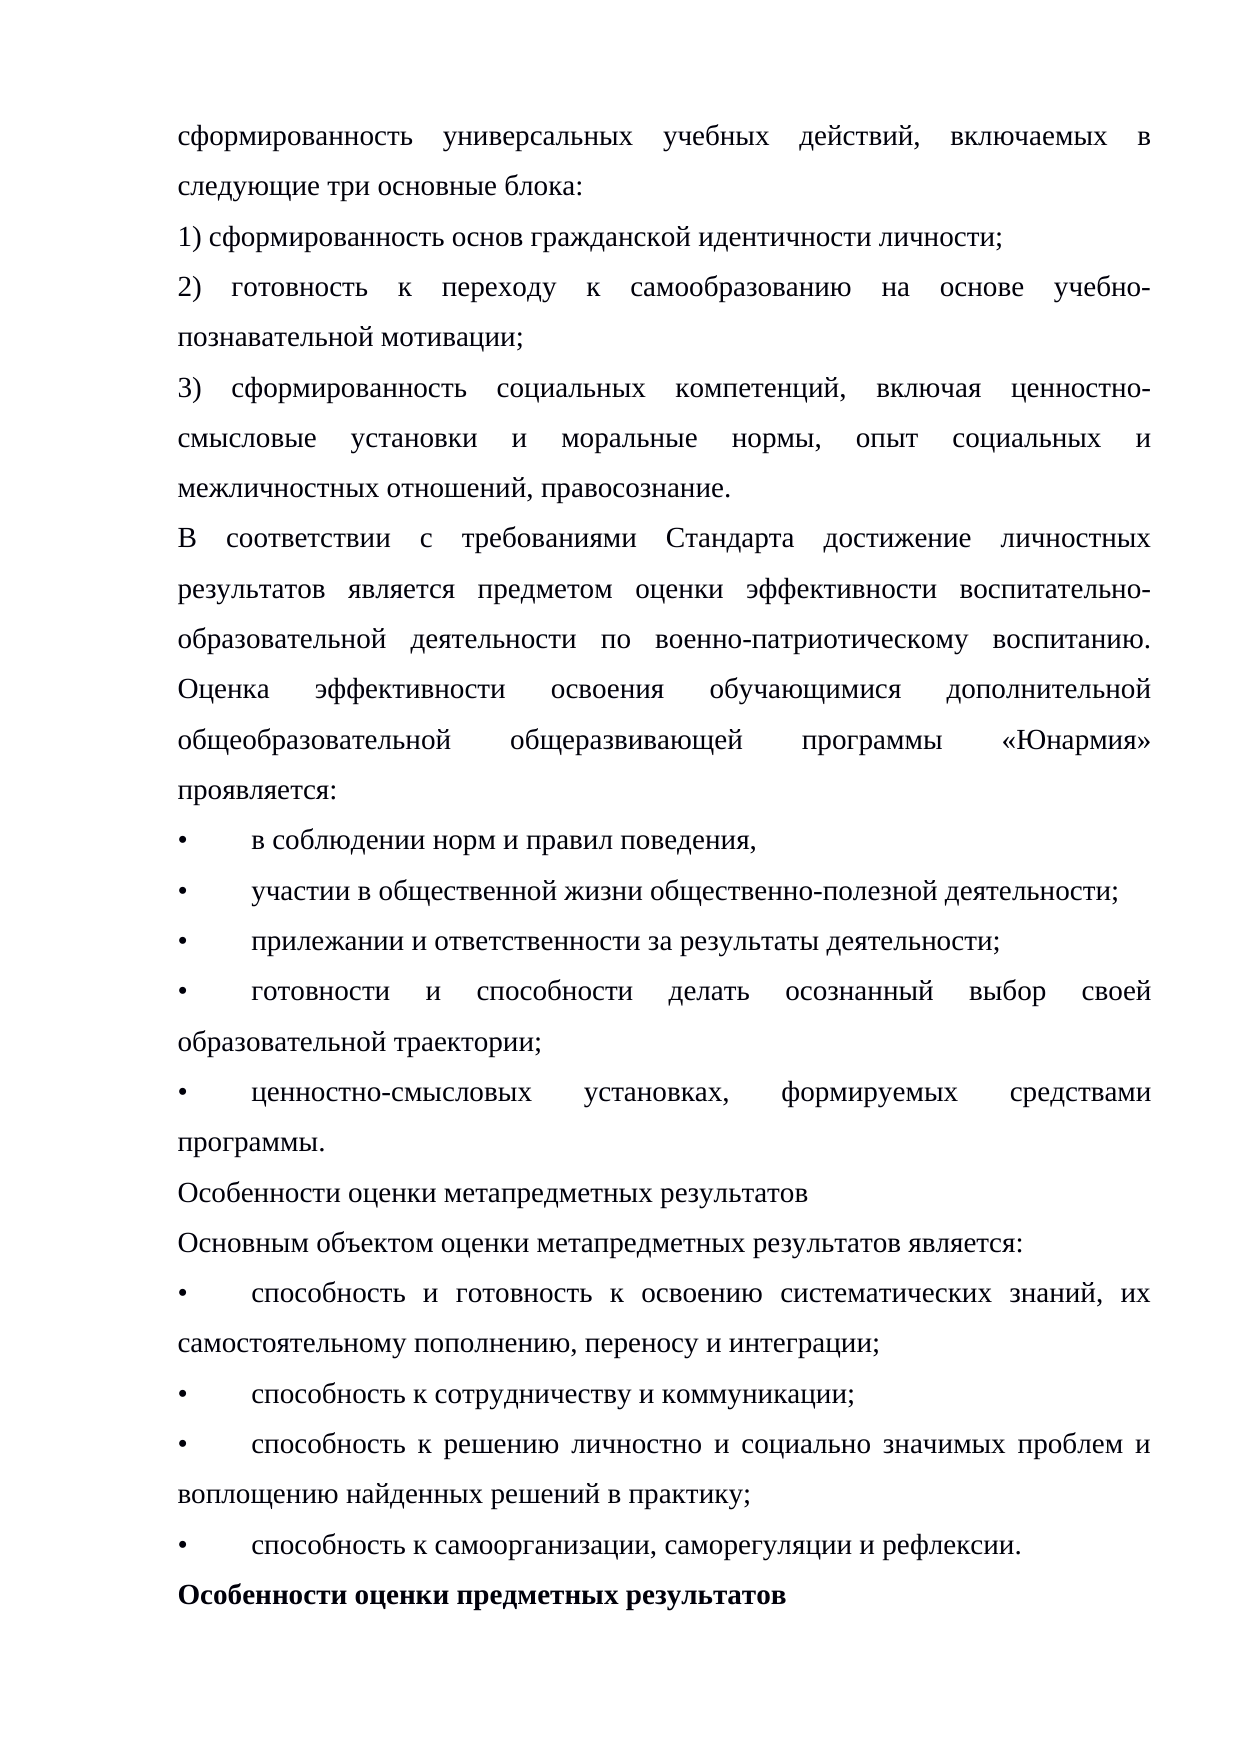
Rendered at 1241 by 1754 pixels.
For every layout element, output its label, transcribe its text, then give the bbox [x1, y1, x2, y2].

text • прилежании и ответственности за результаты деятельности; [177, 923, 1152, 957]
text • способность к решению личностно и социально значимых проблем и воплощению найденных решений в практику; [177, 1426, 1152, 1510]
text Основным объектом оценки метапредметных результатов является: [177, 1225, 1152, 1258]
text • ценностно-смысловых установках, формируемых средствами программы. [177, 1074, 1152, 1158]
text 3) сформированность социальных компетенций, включая ценностно-смысловые установки и моральные нормы, опыт социальных и межличностных отношений, правосознание. [177, 370, 1152, 504]
text • в соблюдении норм и правил поведения, [177, 822, 1152, 856]
text • способность и готовность к освоению систематических знаний, их самостоятельному пополнению, переносу и интеграции; [177, 1275, 1152, 1359]
text Особенности оценки предметных результатов [177, 1577, 1152, 1611]
text • готовности и способности делать осознанный выбор своей образовательной траектории; [177, 973, 1152, 1057]
text Особенности оценки метапредметных результатов [177, 1175, 1152, 1208]
text • способность к самоорганизации, саморегуляции и рефлексии. [177, 1527, 1152, 1560]
text • участии в общественной жизни общественно-полезной деятельности; [177, 873, 1152, 906]
text 2) готовность к переходу к самообразованию на основе учебно-познавательной мотивации; [177, 269, 1152, 353]
text • способность к сотрудничеству и коммуникации; [177, 1376, 1152, 1409]
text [177, 118, 1152, 202]
text 1) сформированность основ гражданской идентичности личности; [177, 219, 1152, 252]
text В соответствии с требованиями Стандарта достижение личностных результатов является предметом оценки эффективности воспитательно-образовательной деятельности по военно-патриотическому воспитанию. Оценка эффективности освоения обучающимися дополнительной общеобразовательной общеразвивающей программы «Юнармия» проявляется: [177, 521, 1152, 806]
